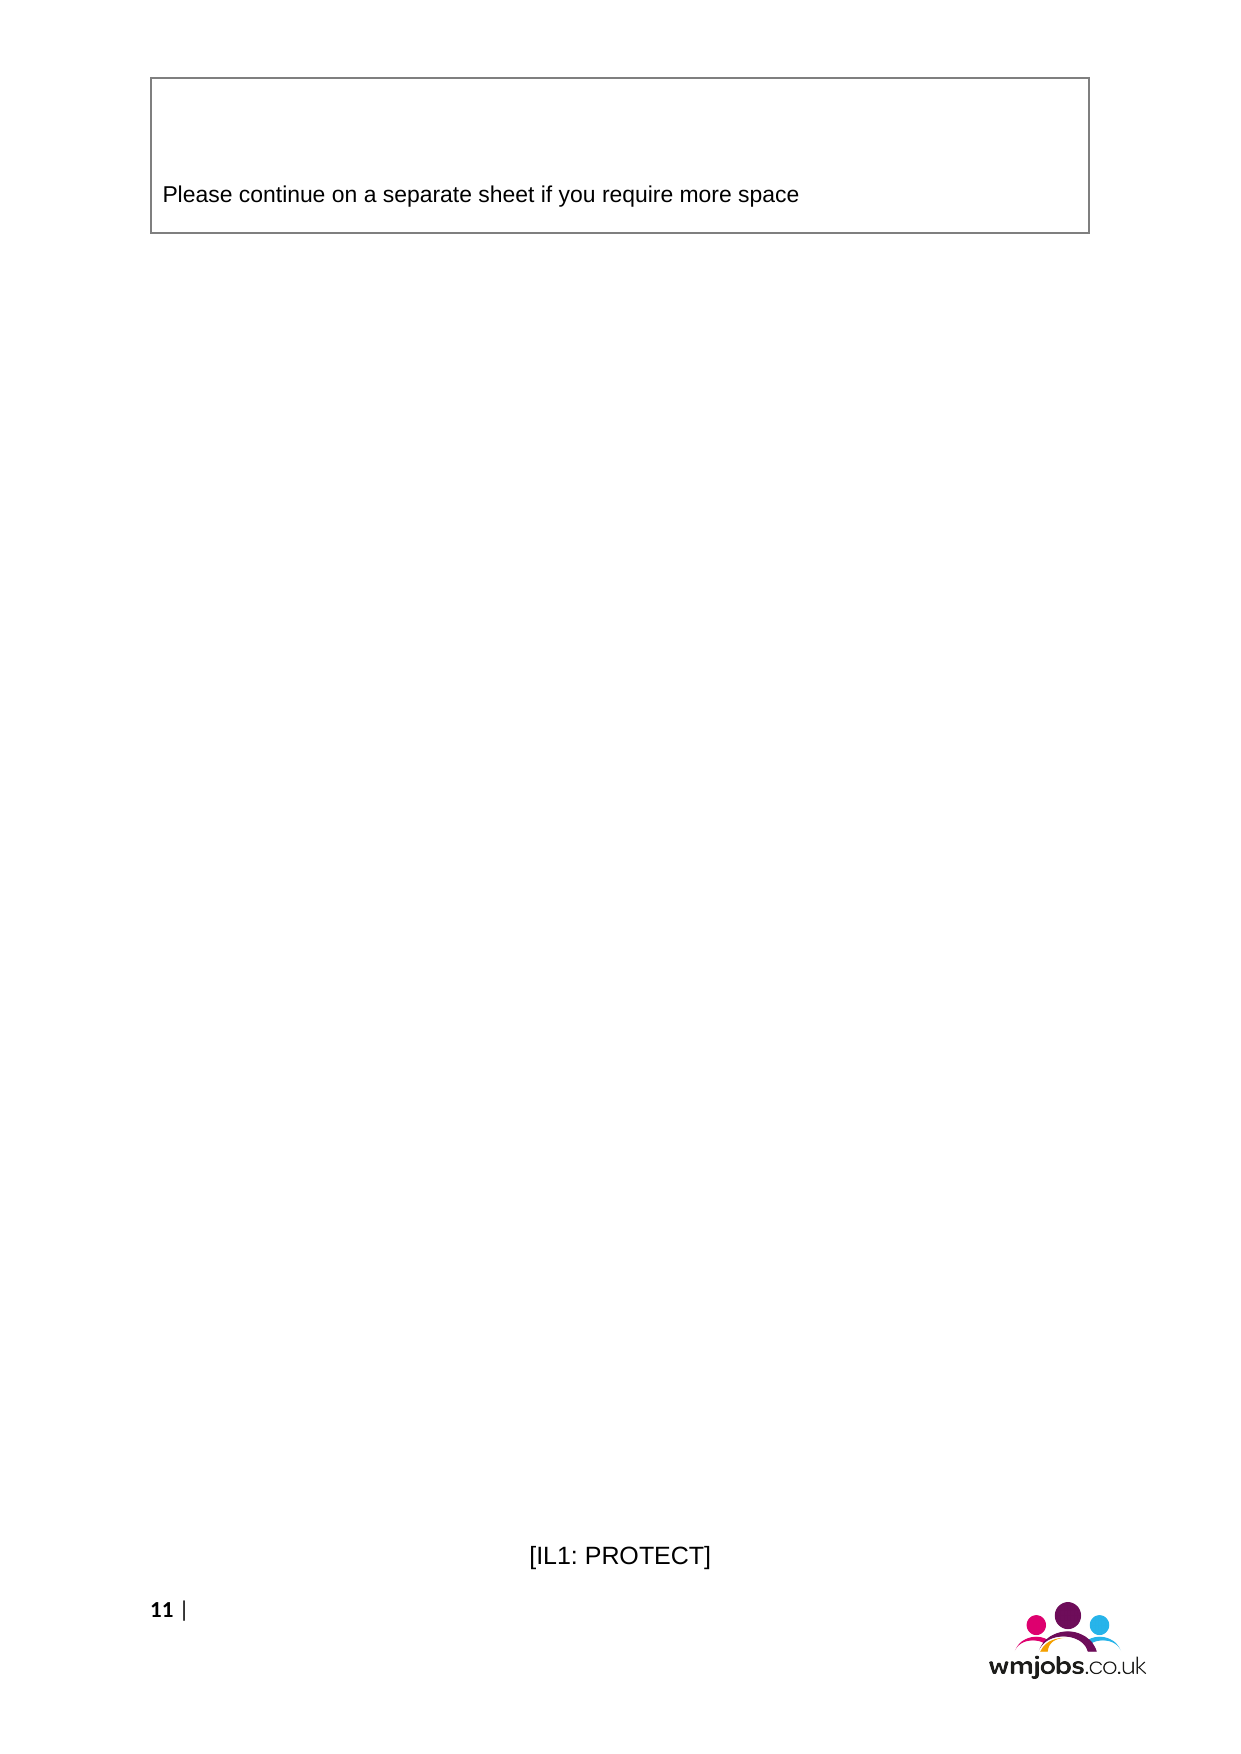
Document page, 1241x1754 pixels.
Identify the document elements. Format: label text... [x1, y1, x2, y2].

table_header Please continue on a separate sheet if you require more space [152, 79, 1088, 232]
picture [985, 1600, 1150, 1681]
